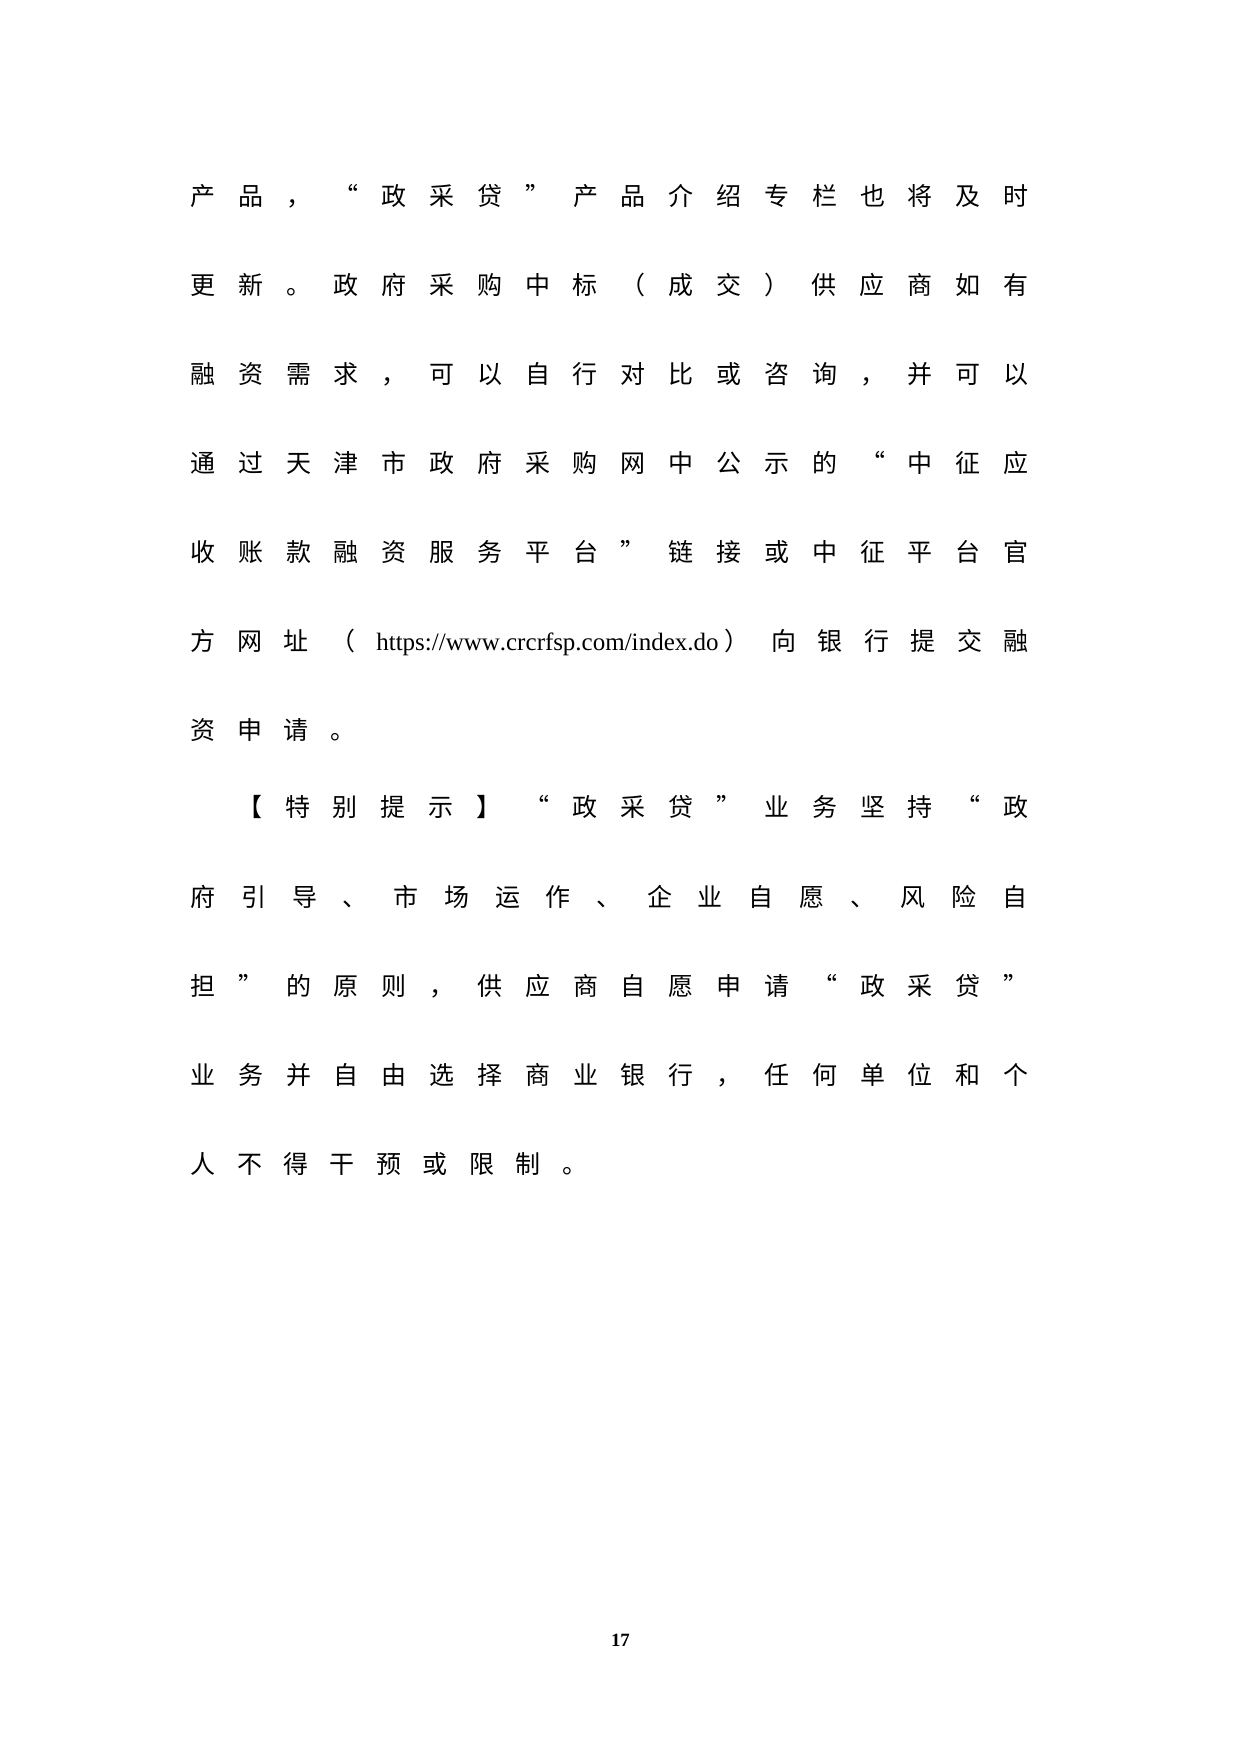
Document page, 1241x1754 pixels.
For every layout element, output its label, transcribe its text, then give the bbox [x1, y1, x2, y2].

text 【特别提示】“政采贷”业务坚持“政府引导、市场运作、企业自愿、风险自担”的原则，供应商自愿申请“政采贷”业务并自由选择商业银行，任何单位和个人不得干预或限制。 [190, 776, 1050, 1192]
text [190, 164, 1050, 758]
